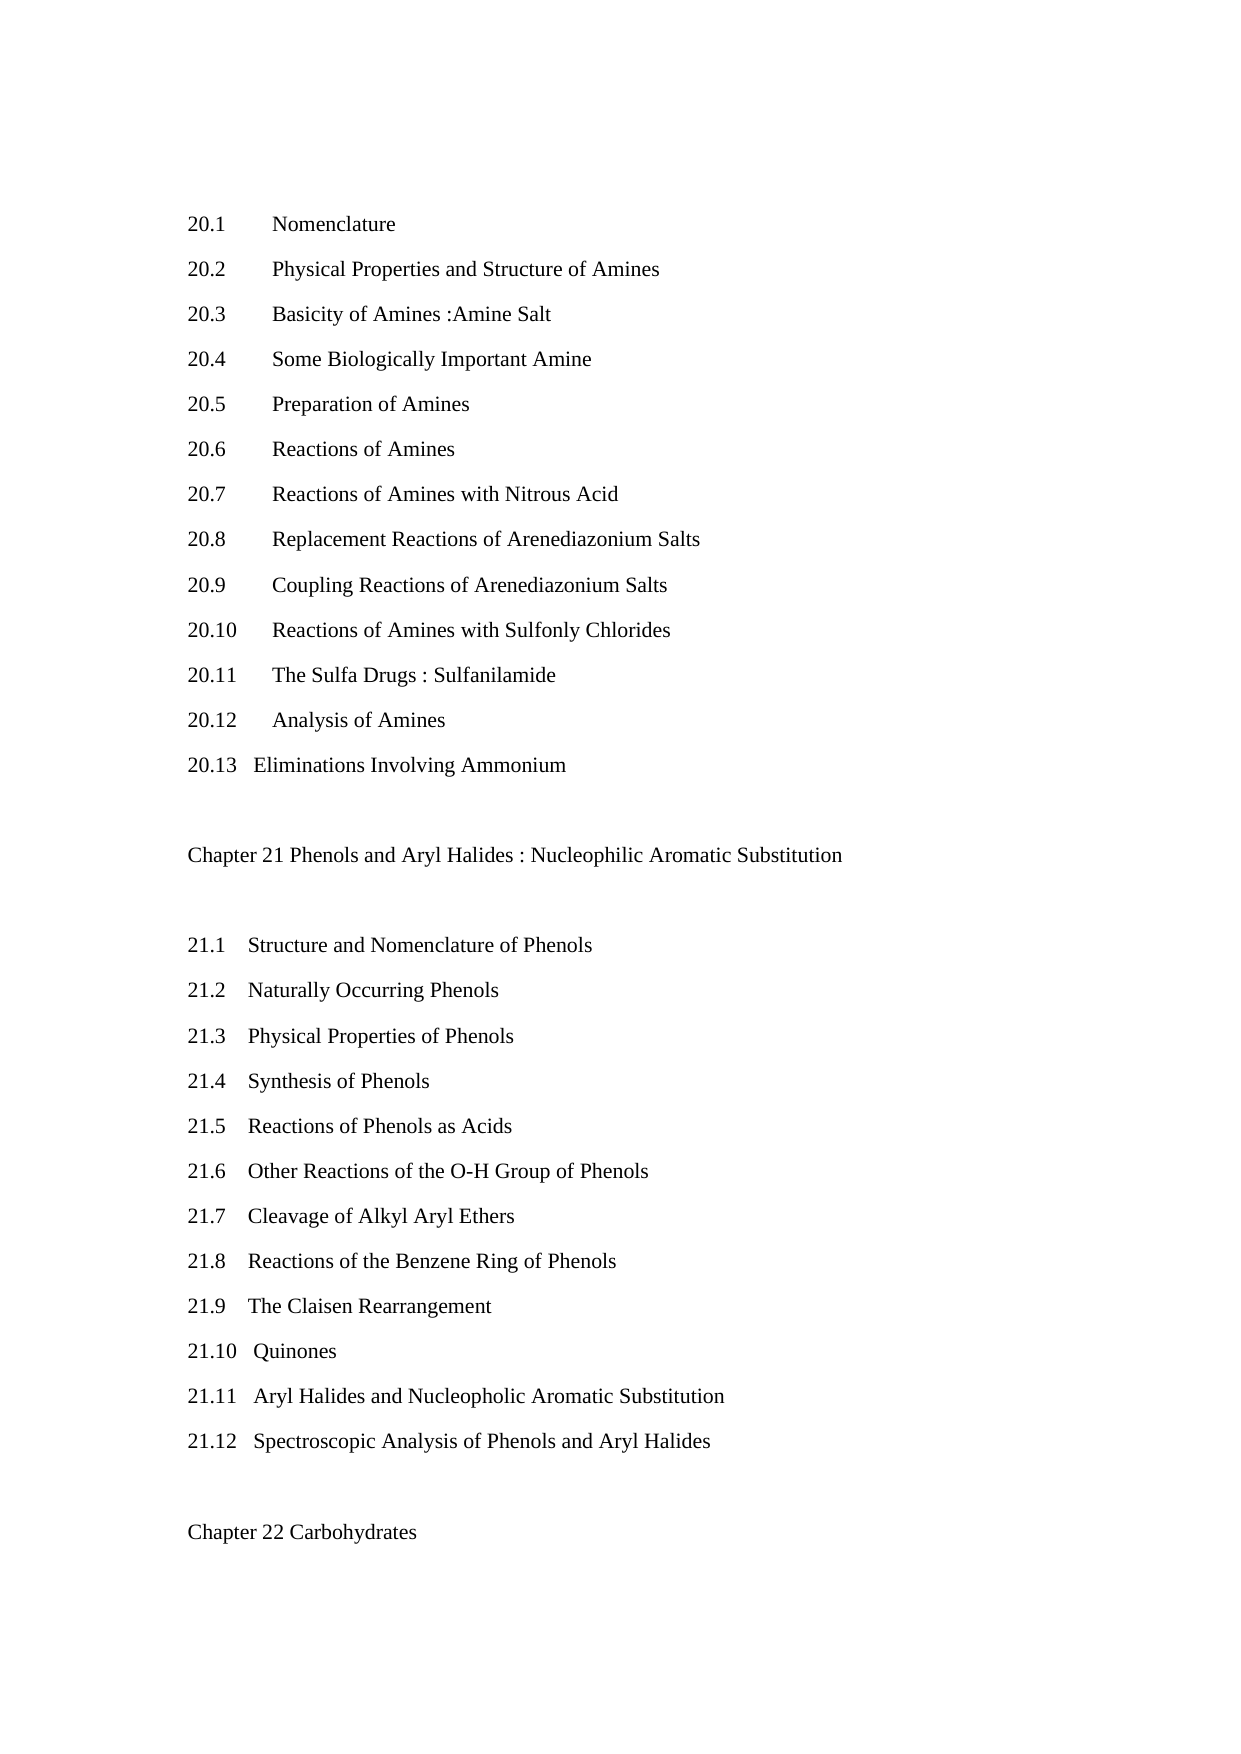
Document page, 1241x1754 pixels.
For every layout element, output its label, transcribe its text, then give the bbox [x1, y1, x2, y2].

text Chapter 21 Phenols and Aryl Halides : Nucleophilic Aromatic Substitution [187, 838, 1053, 871]
text 21.5 Reactions of Phenols as Acids [187, 1109, 1053, 1142]
text 20.6 Reactions of Amines [187, 433, 1053, 465]
text 21.10 Quinones [187, 1335, 1053, 1367]
text 21.12 Spectroscopic Analysis of Phenols and Aryl Halides [187, 1425, 1053, 1457]
text 21.8 Reactions of the Benzene Ring of Phenols [187, 1244, 1053, 1277]
text 20.13 Eliminations Involving Ammonium [187, 748, 1053, 781]
text 20.5 Preparation of Amines [187, 387, 1053, 420]
text 21.4 Synthesis of Phenols [187, 1064, 1053, 1097]
text 20.3 Basicity of Amines :Amine Salt [187, 297, 1053, 330]
text 20.7 Reactions of Amines with Nitrous Acid [187, 478, 1053, 510]
text 21.11 Aryl Halides and Nucleopholic Aromatic Substitution [187, 1380, 1053, 1412]
text Chapter 22 Carbohydrates [187, 1515, 1053, 1548]
text 21.7 Cleavage of Alkyl Aryl Ethers [187, 1199, 1053, 1232]
text 20.11 The Sulfa Drugs : Sulfanilamide [187, 658, 1053, 691]
text 20.1 Nomenclature [187, 207, 1053, 239]
text 20.8 Replacement Reactions of Arenediazonium Salts [187, 523, 1053, 555]
text 21.1 Structure and Nomenclature of Phenols [187, 929, 1053, 961]
text 21.9 The Claisen Rearrangement [187, 1289, 1053, 1322]
text 20.4 Some Biologically Important Amine [187, 342, 1053, 375]
text 20.9 Coupling Reactions of Arenediazonium Salts [187, 568, 1053, 600]
text 20.10 Reactions of Amines with Sulfonly Chlorides [187, 613, 1053, 646]
text 21.3 Physical Properties of Phenols [187, 1019, 1053, 1051]
text 21.6 Other Reactions of the O-H Group of Phenols [187, 1154, 1053, 1187]
text 20.12 Analysis of Amines [187, 703, 1053, 736]
text 20.2 Physical Properties and Structure of Amines [187, 252, 1053, 285]
text 21.2 Naturally Occurring Phenols [187, 974, 1053, 1006]
